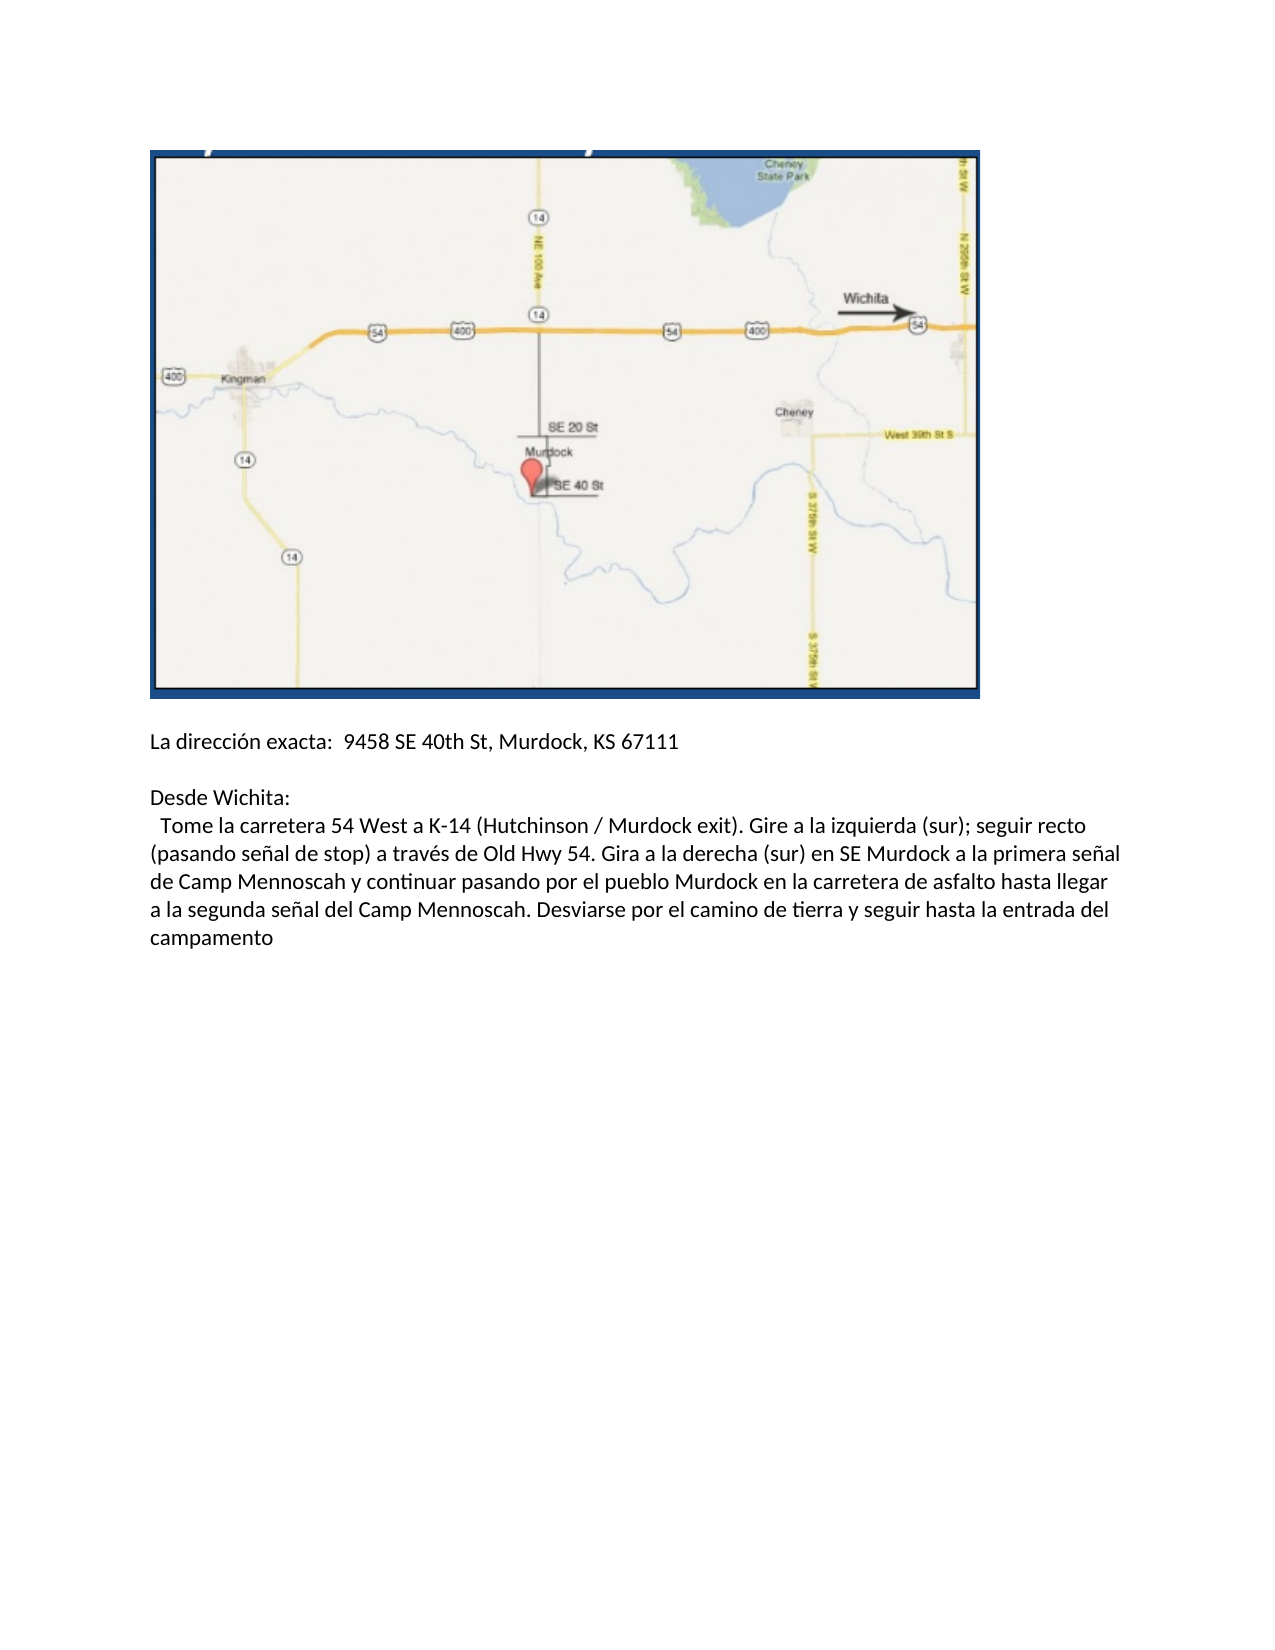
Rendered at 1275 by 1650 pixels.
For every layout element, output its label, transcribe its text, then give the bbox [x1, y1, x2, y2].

text Desde Wichita: [150, 783, 1125, 811]
picture [150, 150, 981, 699]
text La dirección exacta: 9458 SE 40th St, Murdock, KS 67111 [150, 727, 1125, 755]
text Tome la carretera 54 West a K-14 (Hutchinson / Murdock exit). Gire a la izquierda (sur); seguir recto (pasando señal de stop) a través de Old Hwy 54. Gira a la derecha (sur) en SE Murdock a la primera señal de Camp Mennoscah y continuar pasando por el pueblo Murdock en la carretera de asfalto hasta llegar a la segunda señal del Camp Mennoscah. Desviarse por el camino de tierra y seguir hasta la entrada del campamento [150, 811, 1125, 951]
